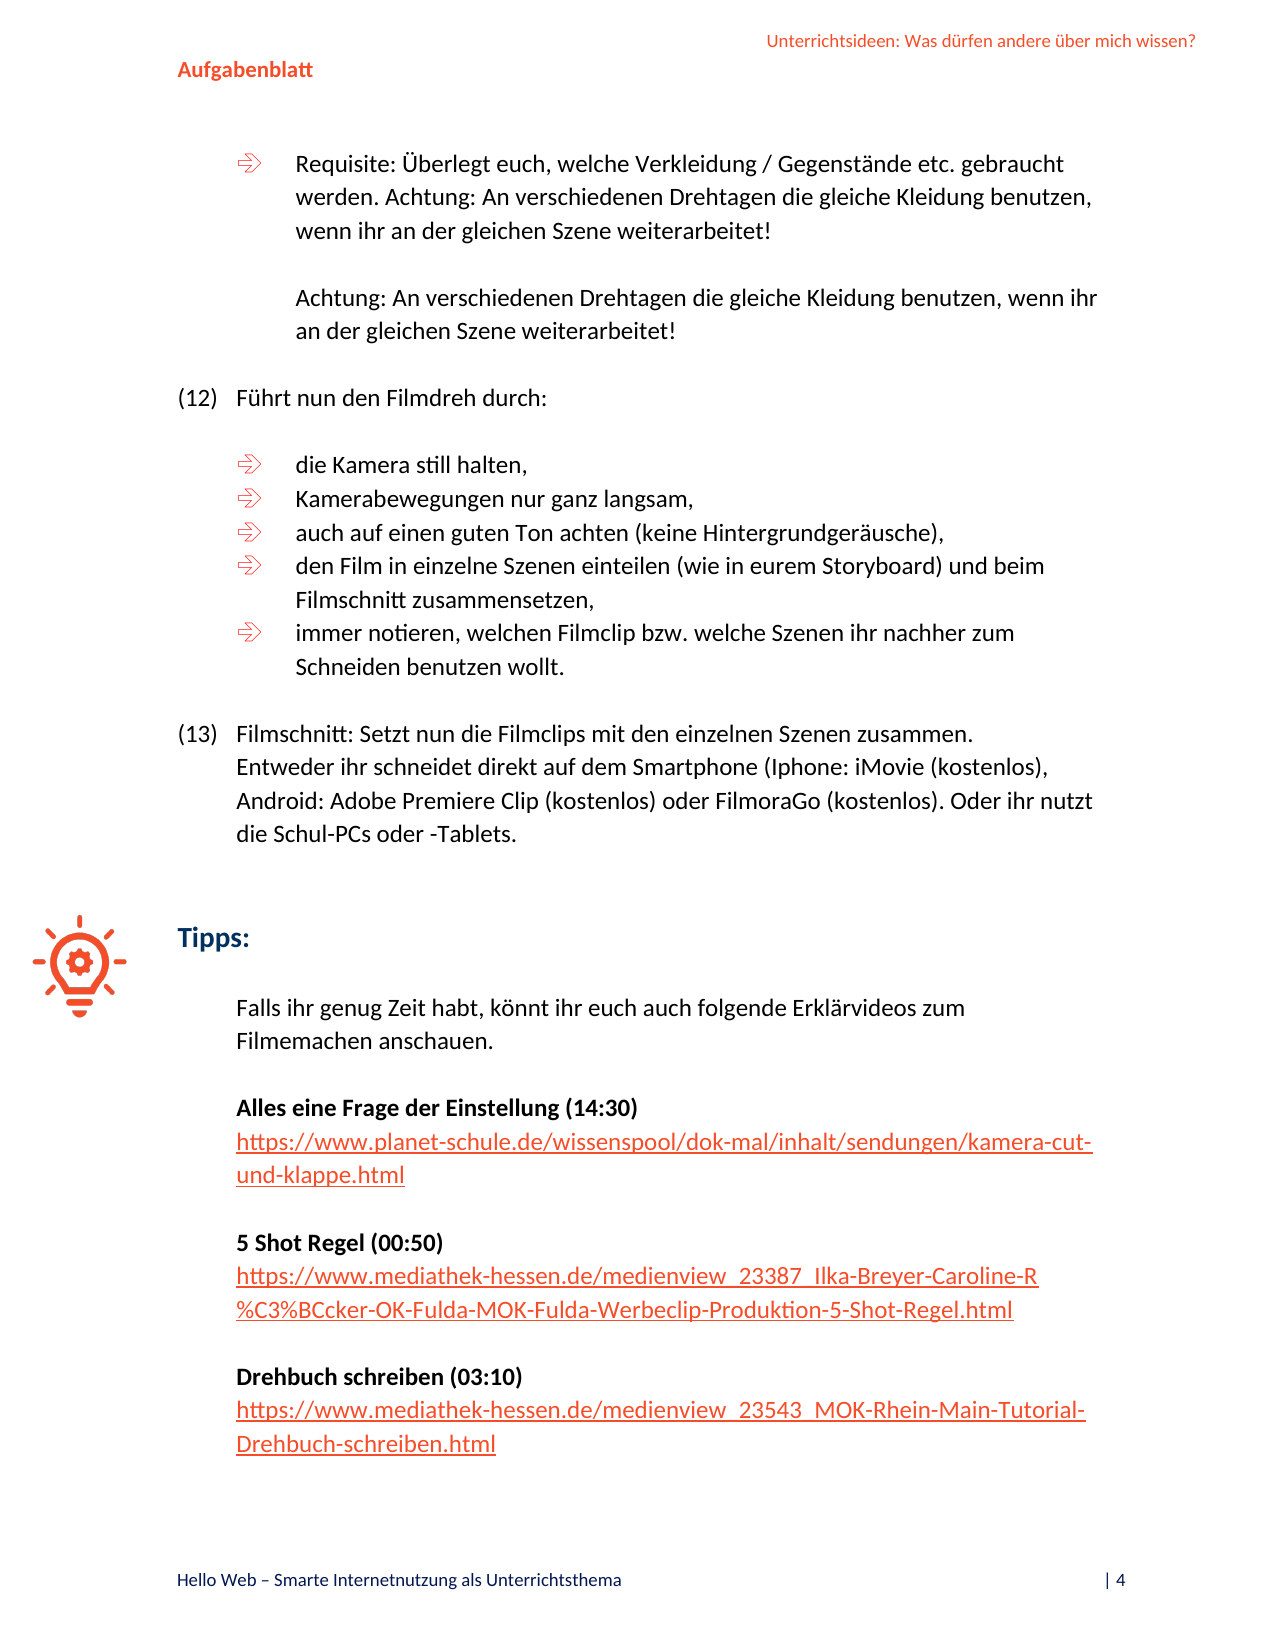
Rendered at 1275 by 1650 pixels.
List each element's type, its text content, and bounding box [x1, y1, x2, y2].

text Filmschnitt: Setzt nun die Filmclips mit den einzelnen Szenen zusammen. [177, 718, 1107, 748]
text Requisite: Überlegt euch, welche Verkleidung / Gegenstände etc. gebraucht werden. Achtung: An verschiedenen Drehtagen die gleiche Kleidung benutzen, wenn ihr an der gleichen Szene weiterarbeitet! [236, 148, 1107, 245]
text Kamerabewegungen nur ganz langsam, [236, 483, 1107, 514]
list https://www.mediathek-hessen.de/medienview_23387_Ilka-Breyer-Caroline-R%C3%BCcker-OK-Fulda-MOK-Fulda-Werbeclip-Produktion-5-Shot-Regel.html [236, 1260, 1107, 1324]
list https://www.mediathek-hessen.de/medienview_23543_MOK-Rhein-Main-Tutorial-Drehbuch-schreiben.html [236, 1394, 1107, 1458]
picture [27, 911, 131, 1021]
text Führt nun den Filmdreh durch: [177, 382, 1107, 413]
list Achtung: An verschiedenen Drehtagen die gleiche Kleidung benutzen, wenn ihr an der gleichen Szene weiterarbeitet! [295, 282, 1107, 346]
list Drehbuch schreiben (03:10) [236, 1361, 1107, 1391]
text immer notieren, welchen Filmclip bzw. welche Szenen ihr nachher zum Schneiden benutzen wollt. [236, 617, 1107, 681]
list 5 Shot Regel (00:50) [236, 1227, 1107, 1257]
list Falls ihr genug Zeit habt, könnt ihr euch auch folgende Erklärvideos zum Filmemachen anschauen. [236, 992, 1107, 1056]
subtitle Tipps: [177, 919, 1107, 955]
text die Kamera still halten, [236, 449, 1107, 480]
text auch auf einen guten Ton achten (keine Hintergrundgeräusche), [236, 517, 1107, 547]
list Entweder ihr schneidet direkt auf dem Smartphone (Iphone: iMovie (kostenlos), Android: Adobe Premiere Clip (kostenlos) oder FilmoraGo (kostenlos). Oder ihr nutzt die Schul-PCs oder -Tablets. [236, 751, 1107, 849]
text den Film in einzelne Szenen einteilen (wie in eurem Storyboard) und beim Filmschnitt zusammensetzen, [236, 550, 1107, 614]
list Alles eine Frage der Einstellung (14:30) [236, 1092, 1107, 1123]
list https://www.planet-schule.de/wissenspool/dok-mal/inhalt/sendungen/kamera-cut-und-klappe.html [236, 1126, 1107, 1190]
